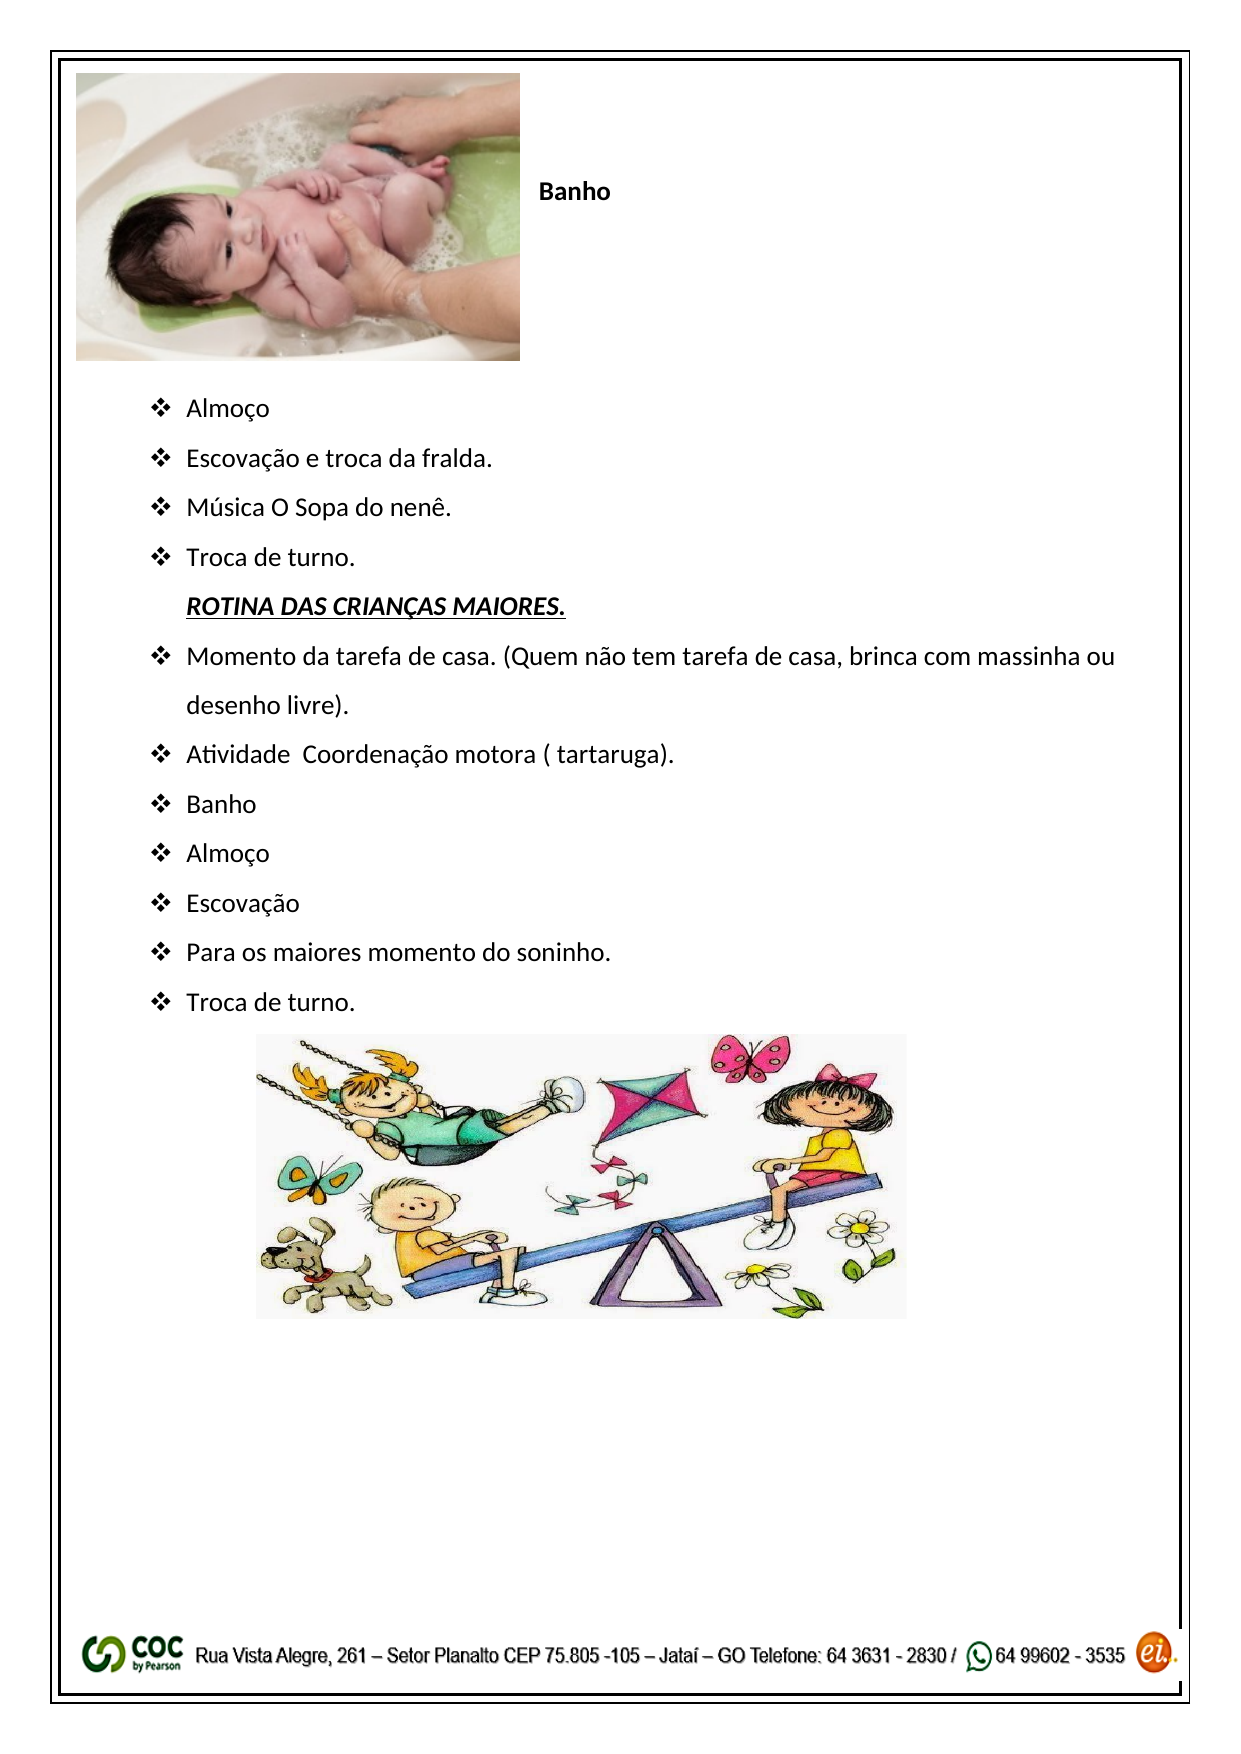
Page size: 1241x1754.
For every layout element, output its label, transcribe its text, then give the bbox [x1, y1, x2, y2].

list ROTINA DAS CRIANÇAS MAIORES. [186, 589, 1165, 622]
list Atividade Coordenação motora ( tartaruga). [149, 738, 1165, 771]
picture [75, 1629, 1184, 1681]
list Almoço [149, 837, 1165, 870]
list Troca de turno. [149, 540, 1165, 573]
list Troca de turno. [149, 985, 1165, 1018]
list Momento da tarefa de casa. (Quem não tem tarefa de casa, brinca com massinha ou desenho livre). [149, 639, 1165, 721]
list Para os maiores momento do soninho. [149, 936, 1165, 969]
list Banho [520, 174, 1165, 207]
list Música O Sopa do nenê. [149, 490, 1165, 523]
list Banho [149, 787, 1165, 820]
list Escovação e troca da fralda. [149, 441, 1165, 474]
picture [76, 73, 520, 361]
picture [256, 1034, 907, 1319]
list Escovação [149, 886, 1165, 919]
list Almoço [149, 391, 1165, 424]
